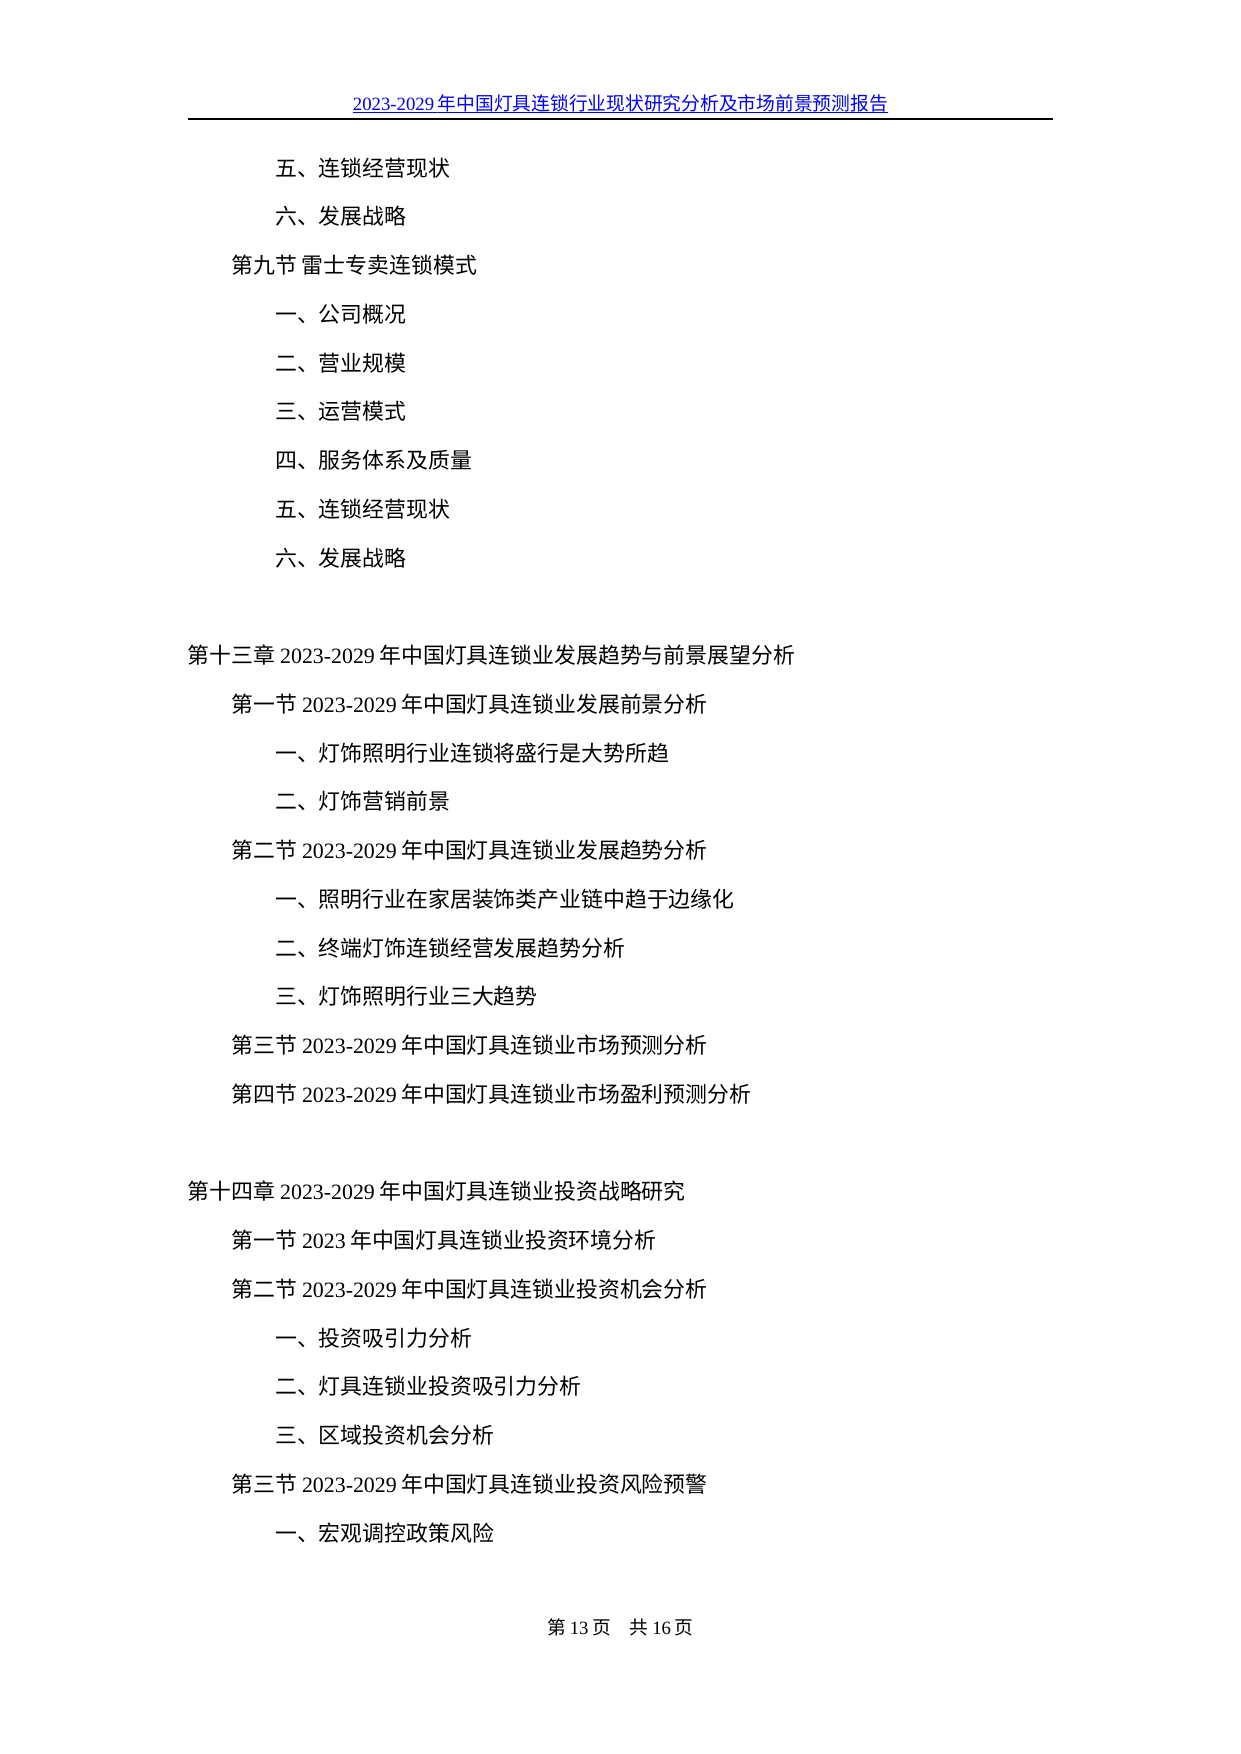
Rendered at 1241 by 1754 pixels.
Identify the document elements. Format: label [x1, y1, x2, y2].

text [187, 150, 1053, 1548]
